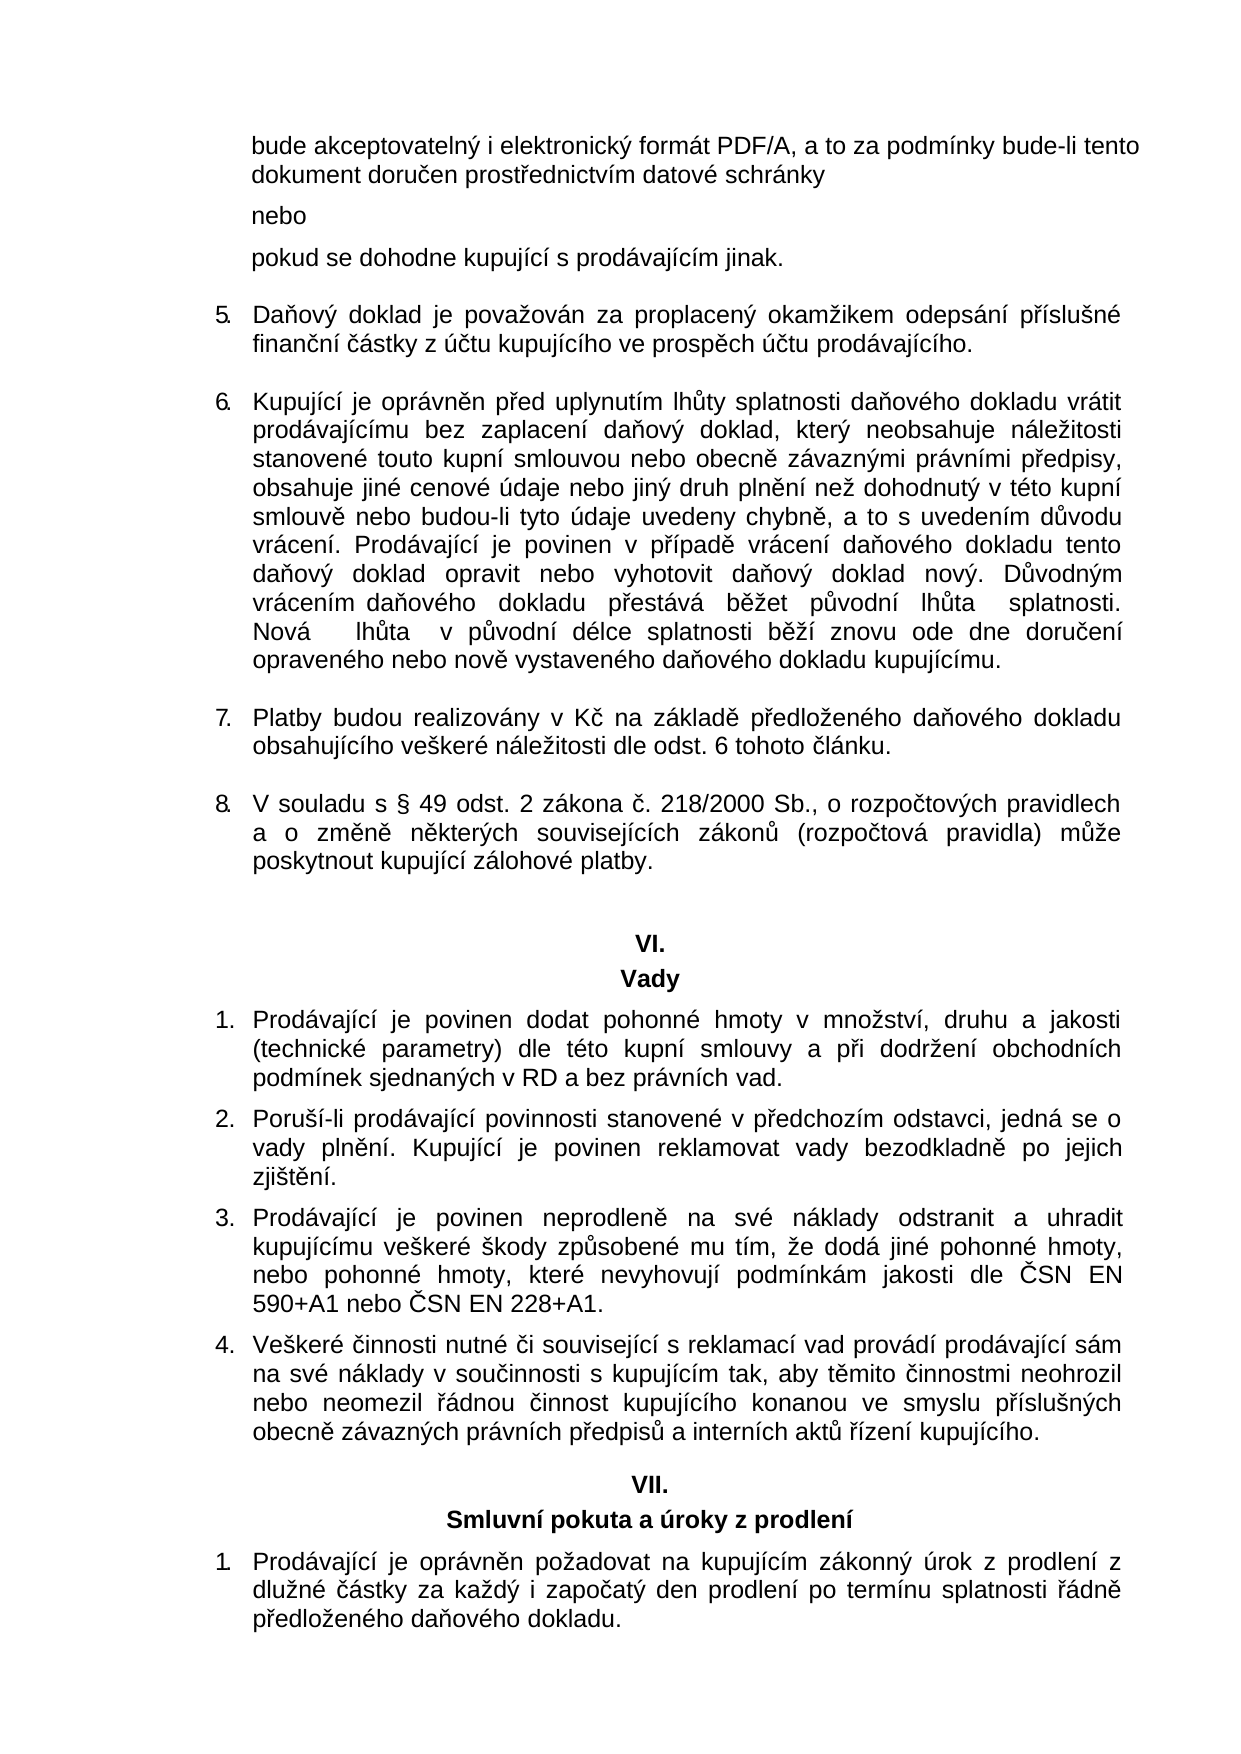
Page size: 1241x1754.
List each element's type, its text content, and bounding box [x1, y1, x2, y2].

list Daňový doklad je považován za proplacený okamžikem odepsání příslušné finanční částky z účtu kupujícího ve prospěch účtu prodávajícího. [215, 300, 1122, 358]
text nebo [251, 201, 1146, 230]
list Veškeré činnosti nutné či související s reklamací vad provádí prodávající sám na své náklady v součinnosti s kupujícím tak, aby těmito činnostmi neohrozil nebo neomezil řádnou činnost kupujícího konanou ve smyslu příslušných obecně závazných právních předpisů a interních aktů řízení kupujícího. [215, 1330, 1123, 1445]
subtitle VI. [189, 929, 1111, 958]
list V souladu s § 49 odst. 2 zákona č. 218/2000 Sb., o rozpočtových pravidlech a o změně některých souvisejících zákonů (rozpočtová pravidla) může poskytnout kupující zálohové platby. [215, 789, 1122, 875]
list Prodávající je oprávněn požadovat na kupujícím zákonný úrok z prodlení z dlužné částky za každý i započatý den prodlení po termínu splatnosti řádně předloženého daňového dokladu. [215, 1547, 1123, 1633]
list Kupující je oprávněn před uplynutím lhůty splatnosti daňového dokladu vrátit prodávajícímu bez zaplacení daňový doklad, který neobsahuje náležitosti stanovené touto kupní smlouvou nebo obecně závaznými právními předpisy, obsahuje jiné cenové údaje nebo jiný druh plnění než dohodnutý v této kupní smlouvě nebo budou-li tyto údaje uvedeny chybně, a to s uvedením důvodu vrácení. Prodávající je povinen v případě vrácení daňového dokladu tento daňový doklad opravit nebo vyhotovit daňový doklad nový. Důvodným vrácením daňového dokladu přestává běžet původní lhůta splatnosti. Nová lhůta v původní délce splatnosti běží znovu ode dne doručení opraveného nebo nově vystaveného daňového dokladu kupujícímu. [215, 386, 1123, 674]
list Prodávající je povinen dodat pohonné hmoty v množství, druhu a jakosti (technické parametry) dle této kupní smlouvy a při dodržení obchodních podmínek sjednaných v RD a bez právních vad. [215, 1005, 1123, 1092]
text pokud se dohodne kupující s prodávajícím jinak. [251, 243, 1146, 271]
text Smluvní pokuta a úroky z prodlení [446, 1505, 1146, 1534]
list Poruší-li prodávající povinnosti stanovené v předchozím odstavci, jedná se o vady plnění. Kupující je povinen reklamovat vady bezodkladně po jejich zjištění. [215, 1104, 1123, 1190]
list Prodávající je povinen neprodleně na své náklady odstranit a uhradit kupujícímu veškeré škody způsobené mu tím, že dodá jiné pohonné hmoty, nebo pohonné hmoty, které nevyhovují podmínkám jakosti dle ČSN EN 590+A1 nebo ČSN EN 228+A1. [215, 1203, 1123, 1318]
text bude akceptovatelný i elektronický formát PDF/A, a to za podmínky bude-li tento dokument doručen prostřednictvím datové schránky [251, 131, 1146, 189]
subtitle VII. [189, 1470, 1111, 1499]
list Platby budou realizovány v Kč na základě předloženého daňového dokladu obsahujícího veškeré náležitosti dle odst. 6 tohoto článku. [215, 703, 1122, 760]
text Vady [189, 964, 1111, 993]
